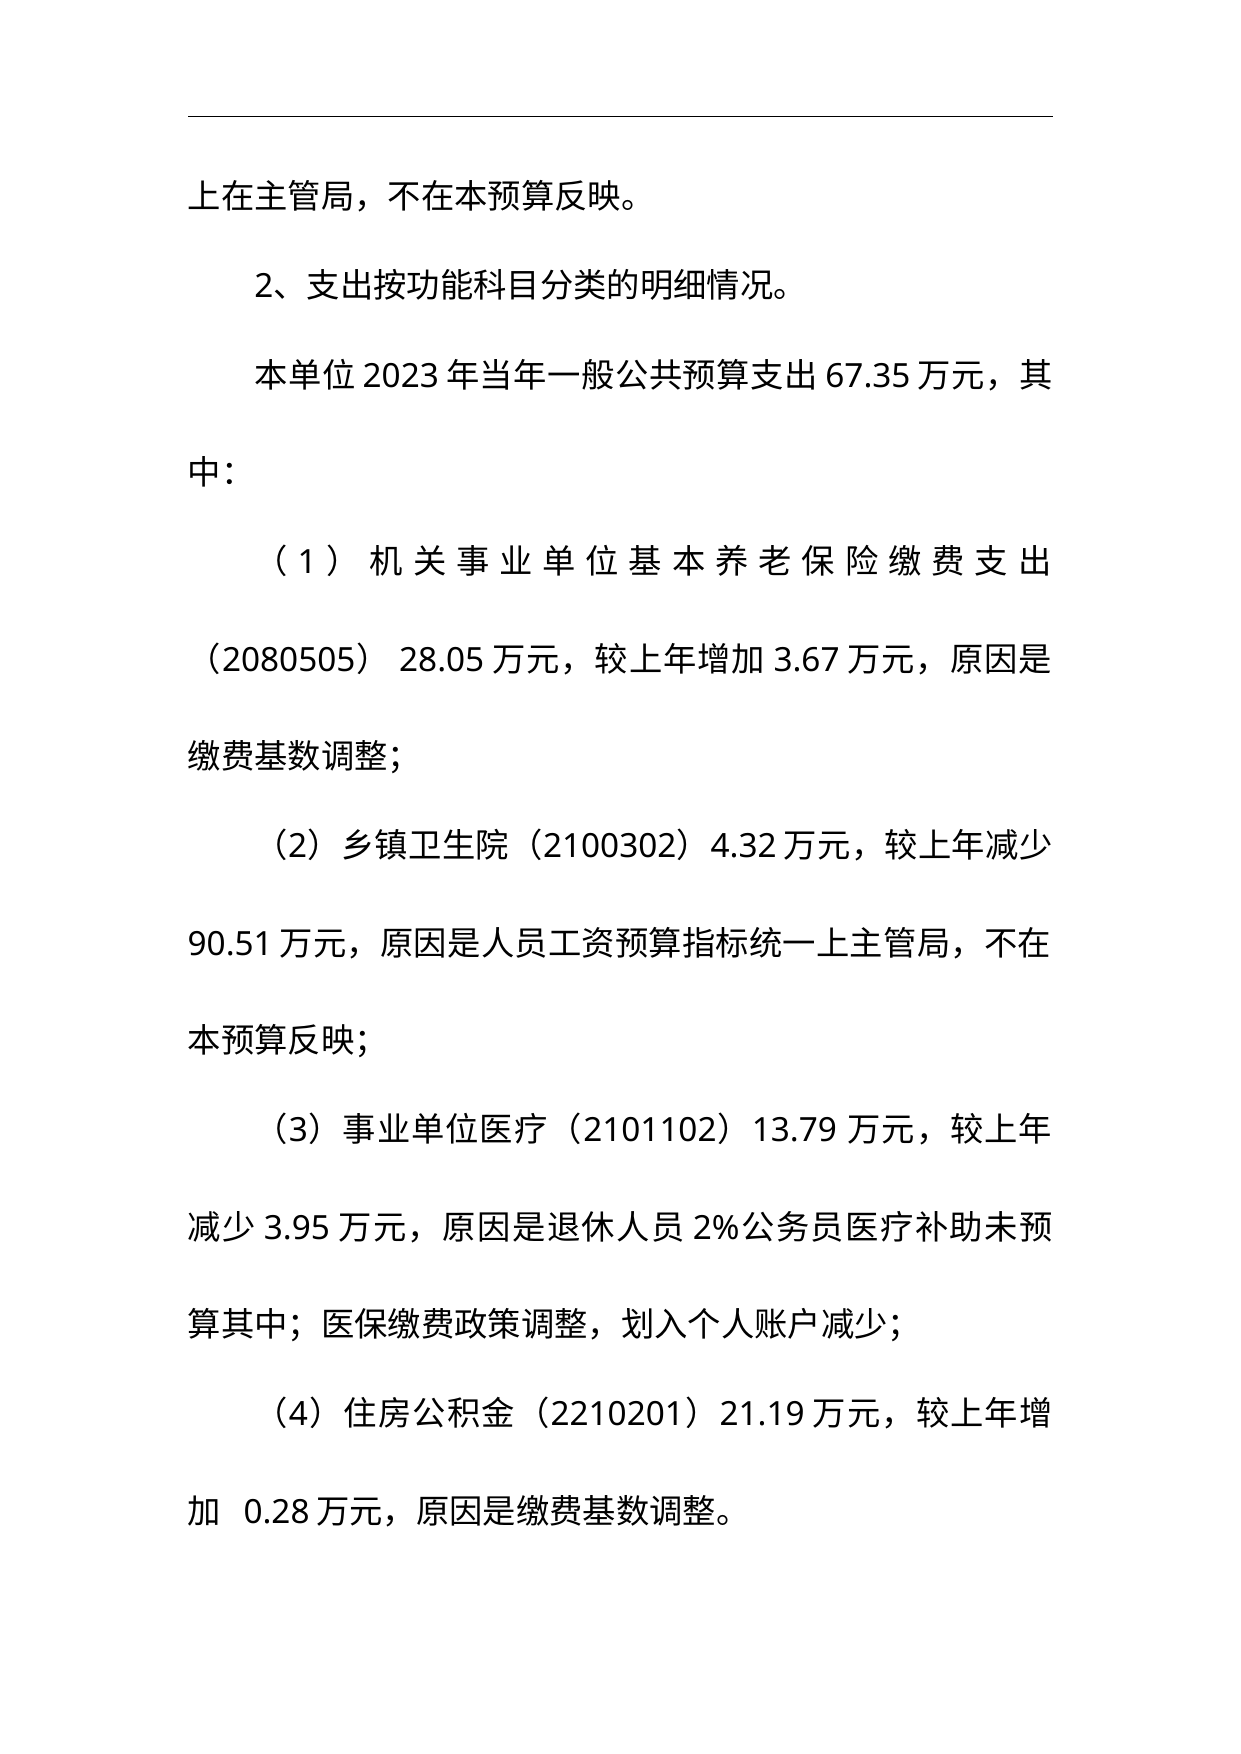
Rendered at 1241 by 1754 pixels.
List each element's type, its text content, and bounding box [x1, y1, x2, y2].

list 支出按功能科目分类的明细情况。 [187, 251, 1053, 316]
text （4）住房公积金（2210201）21.19万元，较上年增加 0.28万元，原因是缴费基数调整。 [187, 1379, 1053, 1541]
text 本单位2023年当年一般公共预算支出67.35万元，其中： [187, 340, 1053, 503]
text （1）机关事业单位基本养老保险缴费支出（2080505） 28.05万元，较上年增加3.67万元，原因是缴费基数调整； [187, 527, 1053, 787]
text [187, 162, 1053, 227]
text （2）乡镇卫生院（2100302）4.32万元，较上年减少 90.51万元，原因是人员工资预算指标统一上主管局，不在本预算反映； [187, 811, 1053, 1071]
text （3）事业单位医疗（2101102）13.79 万元，较上年减少3.95万元，原因是退休人员2%公务员医疗补助未预算其中；医保缴费政策调整，划入个人账户减少； [187, 1095, 1053, 1355]
